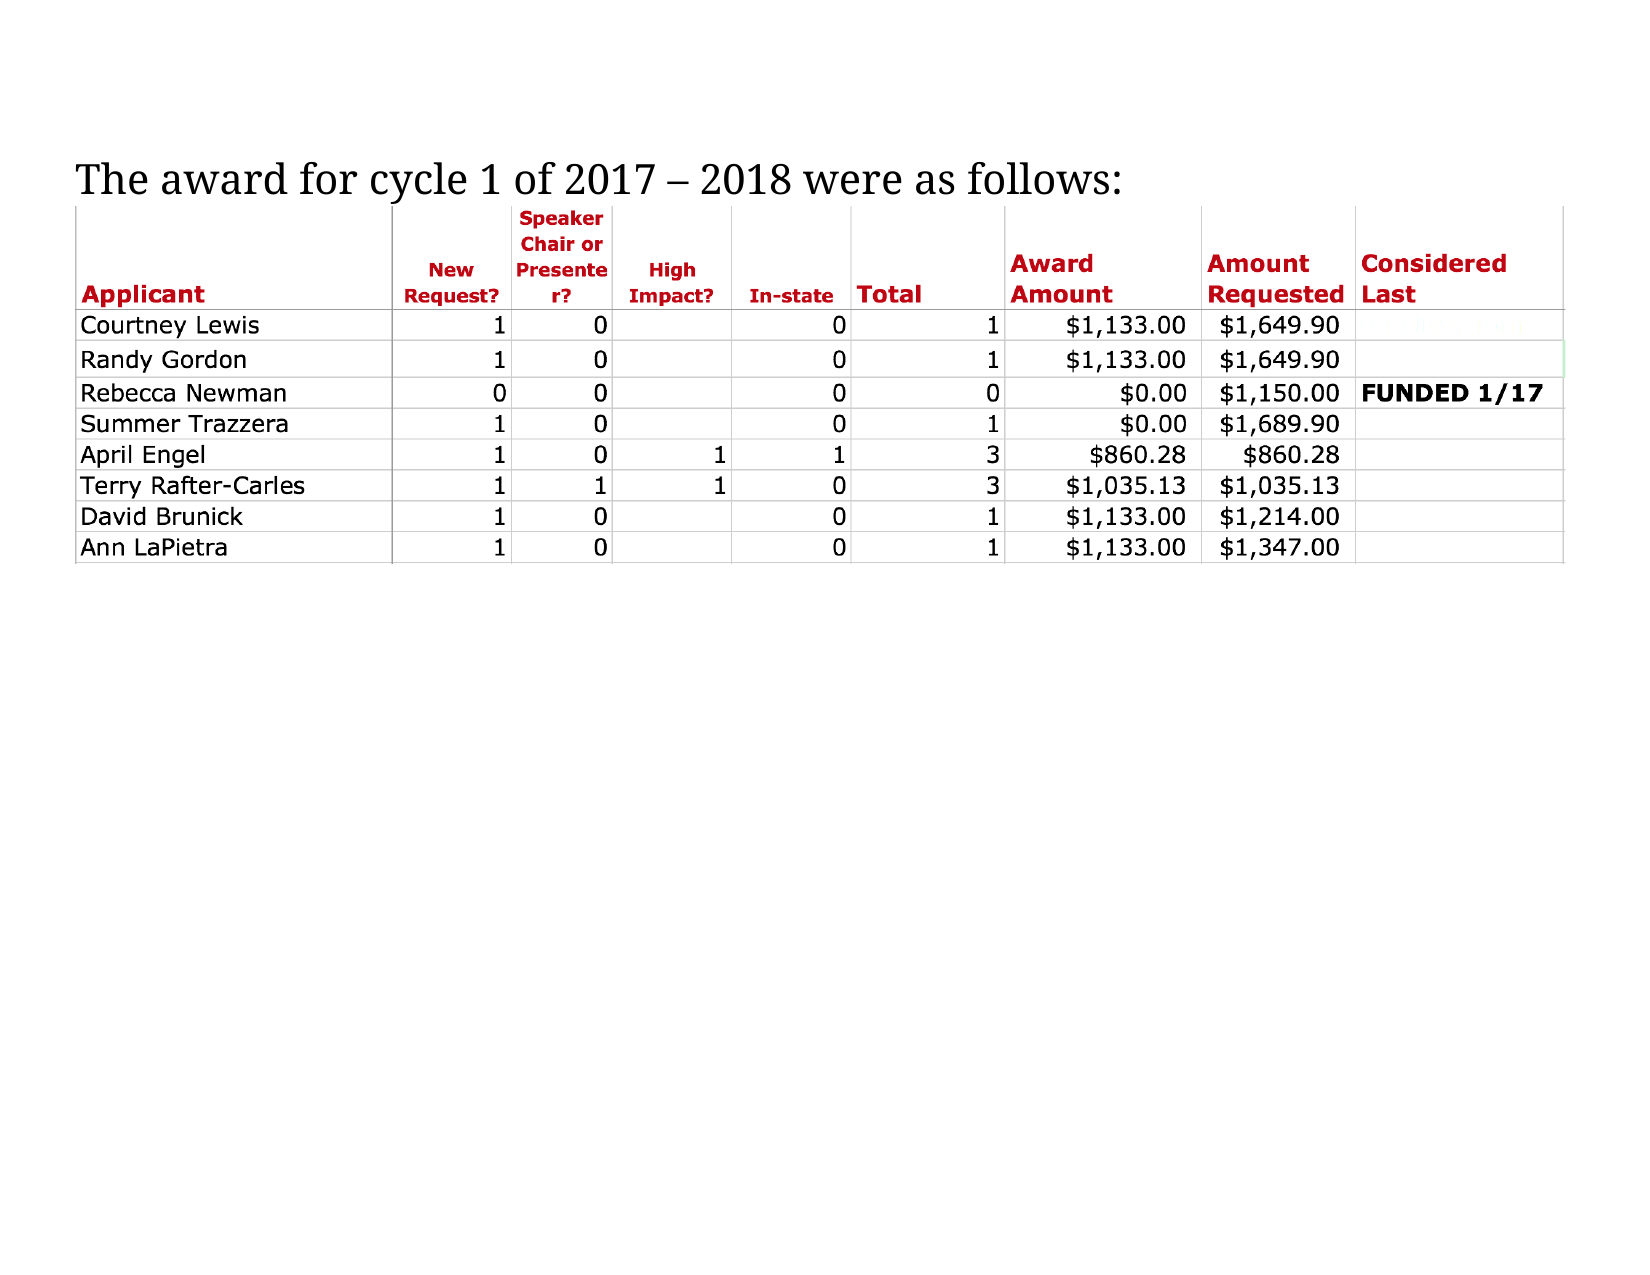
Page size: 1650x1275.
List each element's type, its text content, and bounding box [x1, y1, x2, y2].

text The award for cycle 1 of 2017 – 2018 were as follows: [75, 150, 1575, 207]
picture [75, 206, 1566, 564]
